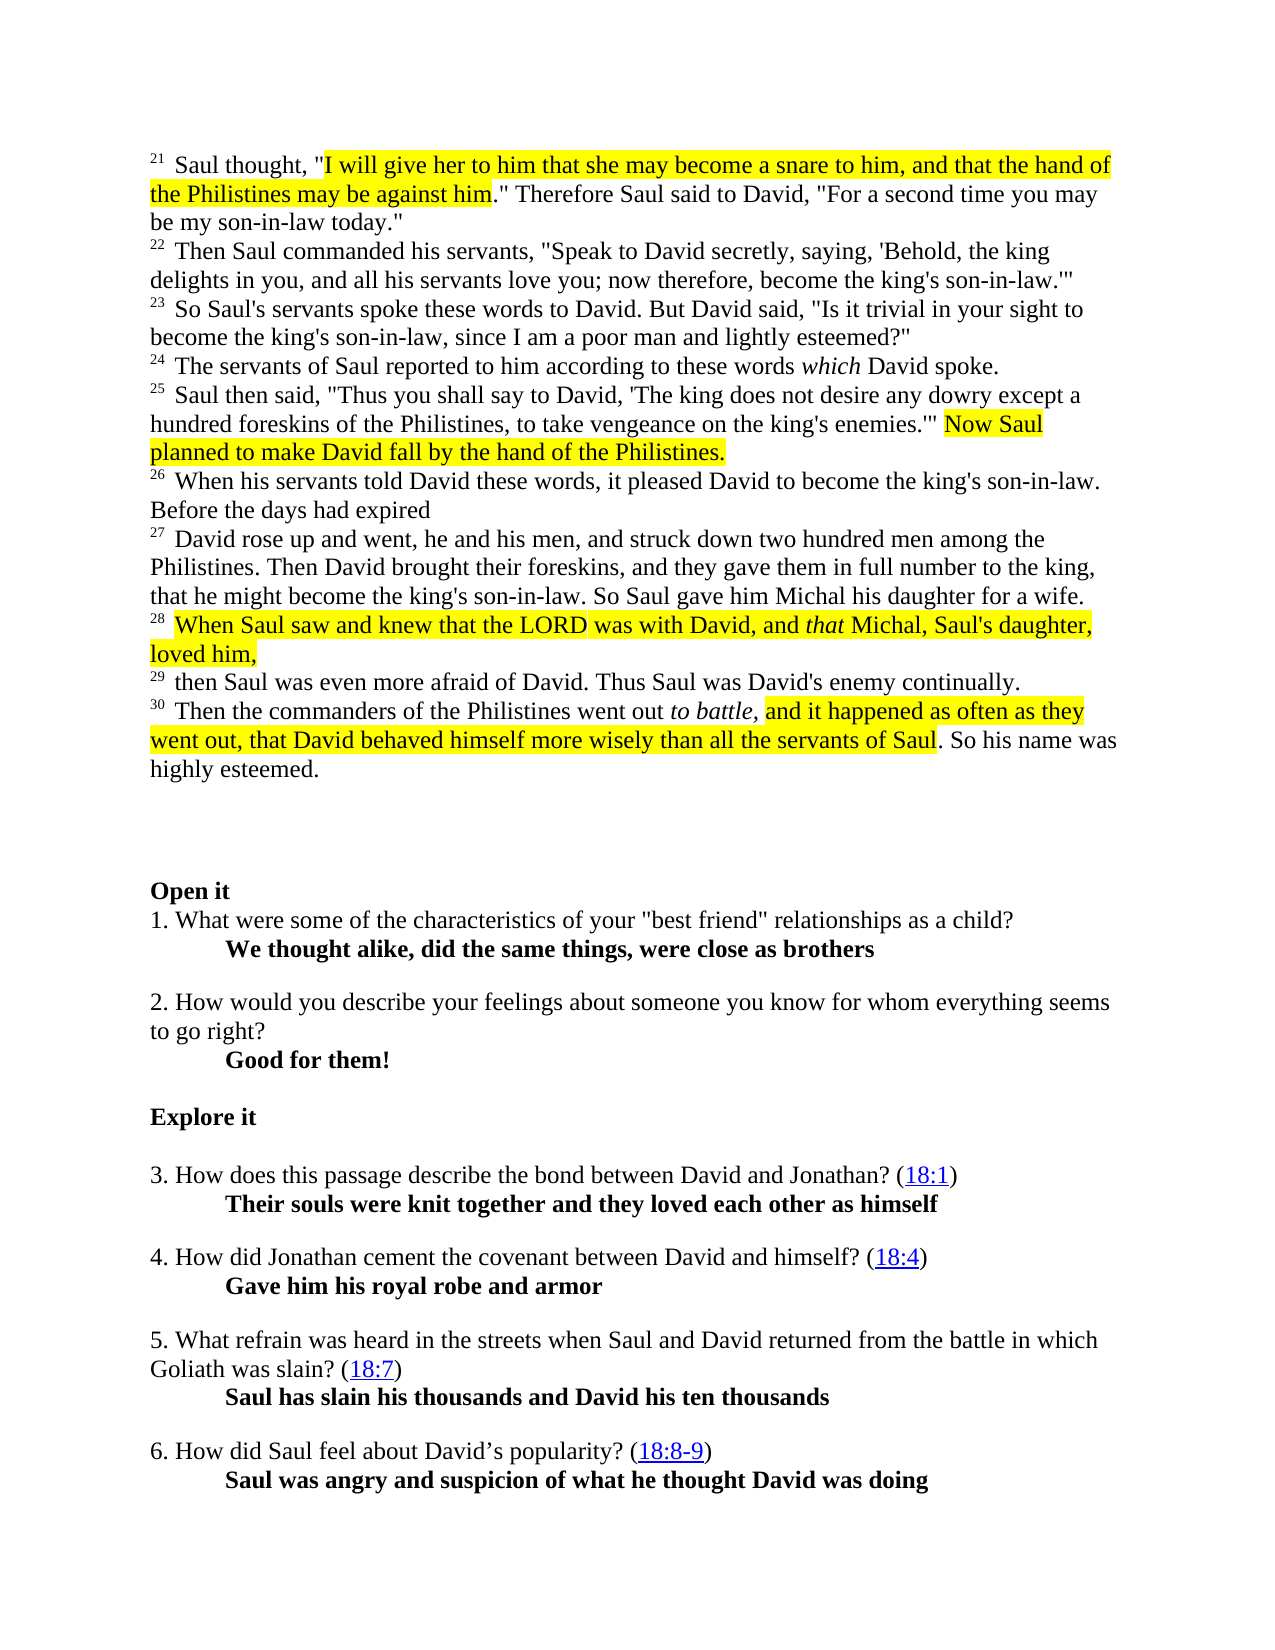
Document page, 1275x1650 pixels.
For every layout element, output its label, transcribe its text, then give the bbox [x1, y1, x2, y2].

text 2. How would you describe your feelings about someone you know for whom everything seems to go right? Good for them! Explore it [150, 987, 1125, 1131]
text 6. How did Saul feel about David’s popularity? (18:8-9) Saul was angry and suspicion of what he thought David was doing [150, 1436, 1125, 1494]
text 5. What refrain was heard in the streets when Saul and David returned from the battle in which Goliath was slain? (18:7) Saul has slain his thousands and David his ten thousands [150, 1325, 1125, 1411]
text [150, 150, 1125, 782]
text 3. How does this passage describe the bond between David and Jonathan? (18:1) Their souls were knit together and they loved each other as himself [150, 1160, 1125, 1217]
text Open it [150, 876, 1125, 905]
text 4. How did Jonathan cement the covenant between David and himself? (18:4) Gave him his royal robe and armor [150, 1242, 1125, 1300]
text 1. What were some of the characteristics of your "best friend" relationships as a child? We thought alike, did the same things, were close as brothers [150, 905, 1125, 962]
